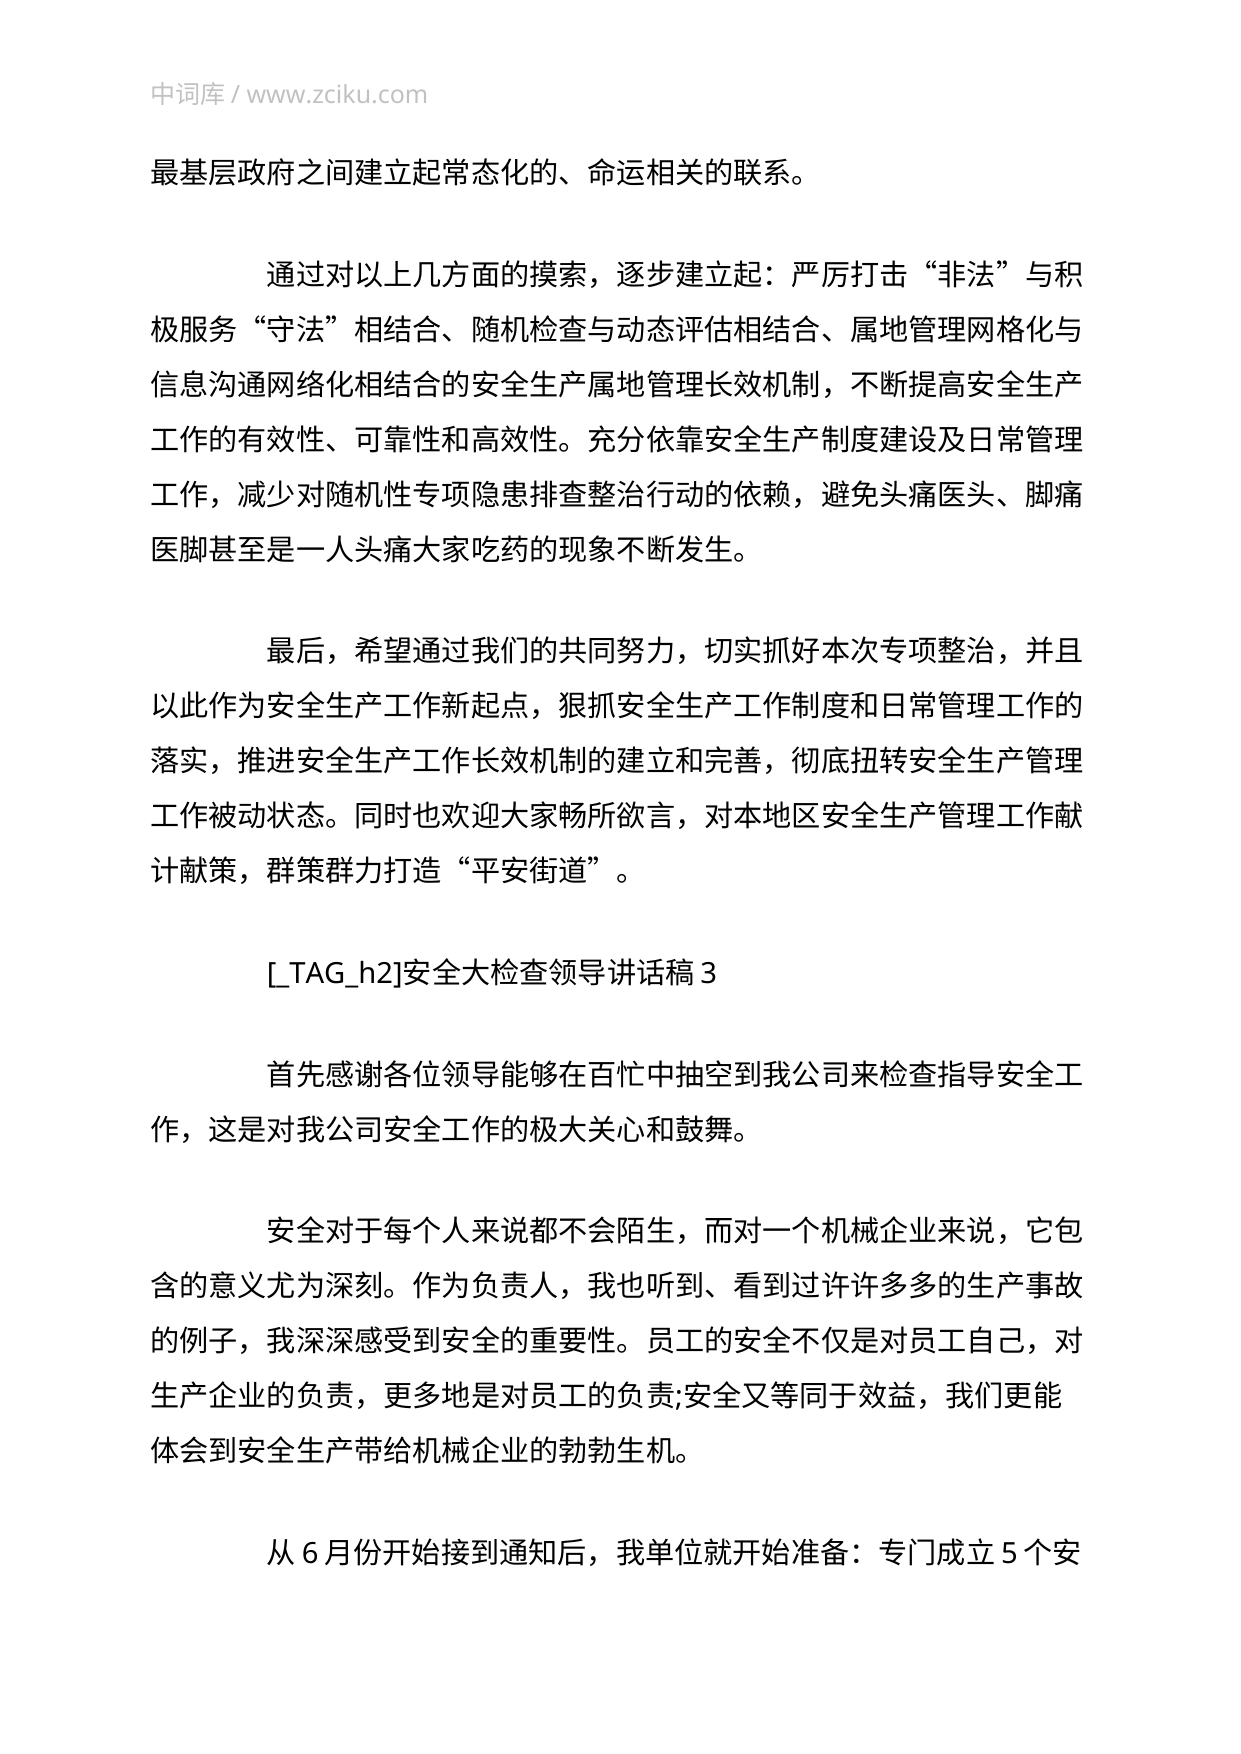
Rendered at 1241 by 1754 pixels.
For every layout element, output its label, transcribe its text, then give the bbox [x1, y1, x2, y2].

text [150, 1529, 1090, 1572]
text 安全对于每个人来说都不会陌生，而对一个机械企业来说，它包含的意义尤为深刻。作为负责人，我也听到、看到过许许多多的生产事故的例子，我深深感受到安全的重要性。员工的安全不仅是对员工自己，对生产企业的负责，更多地是对员工的负责;安全又等同于效益，我们更能体会到安全生产带给机械企业的勃勃生机。 [150, 1208, 1090, 1470]
text 首先感谢各位领导能够在百忙中抽空到我公司来检查指导安全工作，这是对我公司安全工作的极大关心和鼓舞。 [150, 1051, 1090, 1148]
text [150, 150, 1090, 192]
text 通过对以上几方面的摸索，逐步建立起：严厉打击“非法”与积极服务“守法”相结合、随机检查与动态评估相结合、属地管理网格化与信息沟通网络化相结合的安全生产属地管理长效机制，不断提高安全生产工作的有效性、可靠性和高效性。充分依靠安全生产制度建设及日常管理工作，减少对随机性专项隐患排查整治行动的依赖，避免头痛医头、脚痛医脚甚至是一人头痛大家吃药的现象不断发生。 [150, 252, 1090, 568]
text [_TAG_h2]安全大检查领导讲话稿3 [150, 949, 1090, 992]
text 最后，希望通过我们的共同努力，切实抓好本次专项整治，并且以此作为安全生产工作新起点，狠抓安全生产工作制度和日常管理工作的落实，推进安全生产工作长效机制的建立和完善，彻底扭转安全生产管理工作被动状态。同时也欢迎大家畅所欲言，对本地区安全生产管理工作献计献策，群策群力打造“平安街道”。 [150, 628, 1090, 890]
